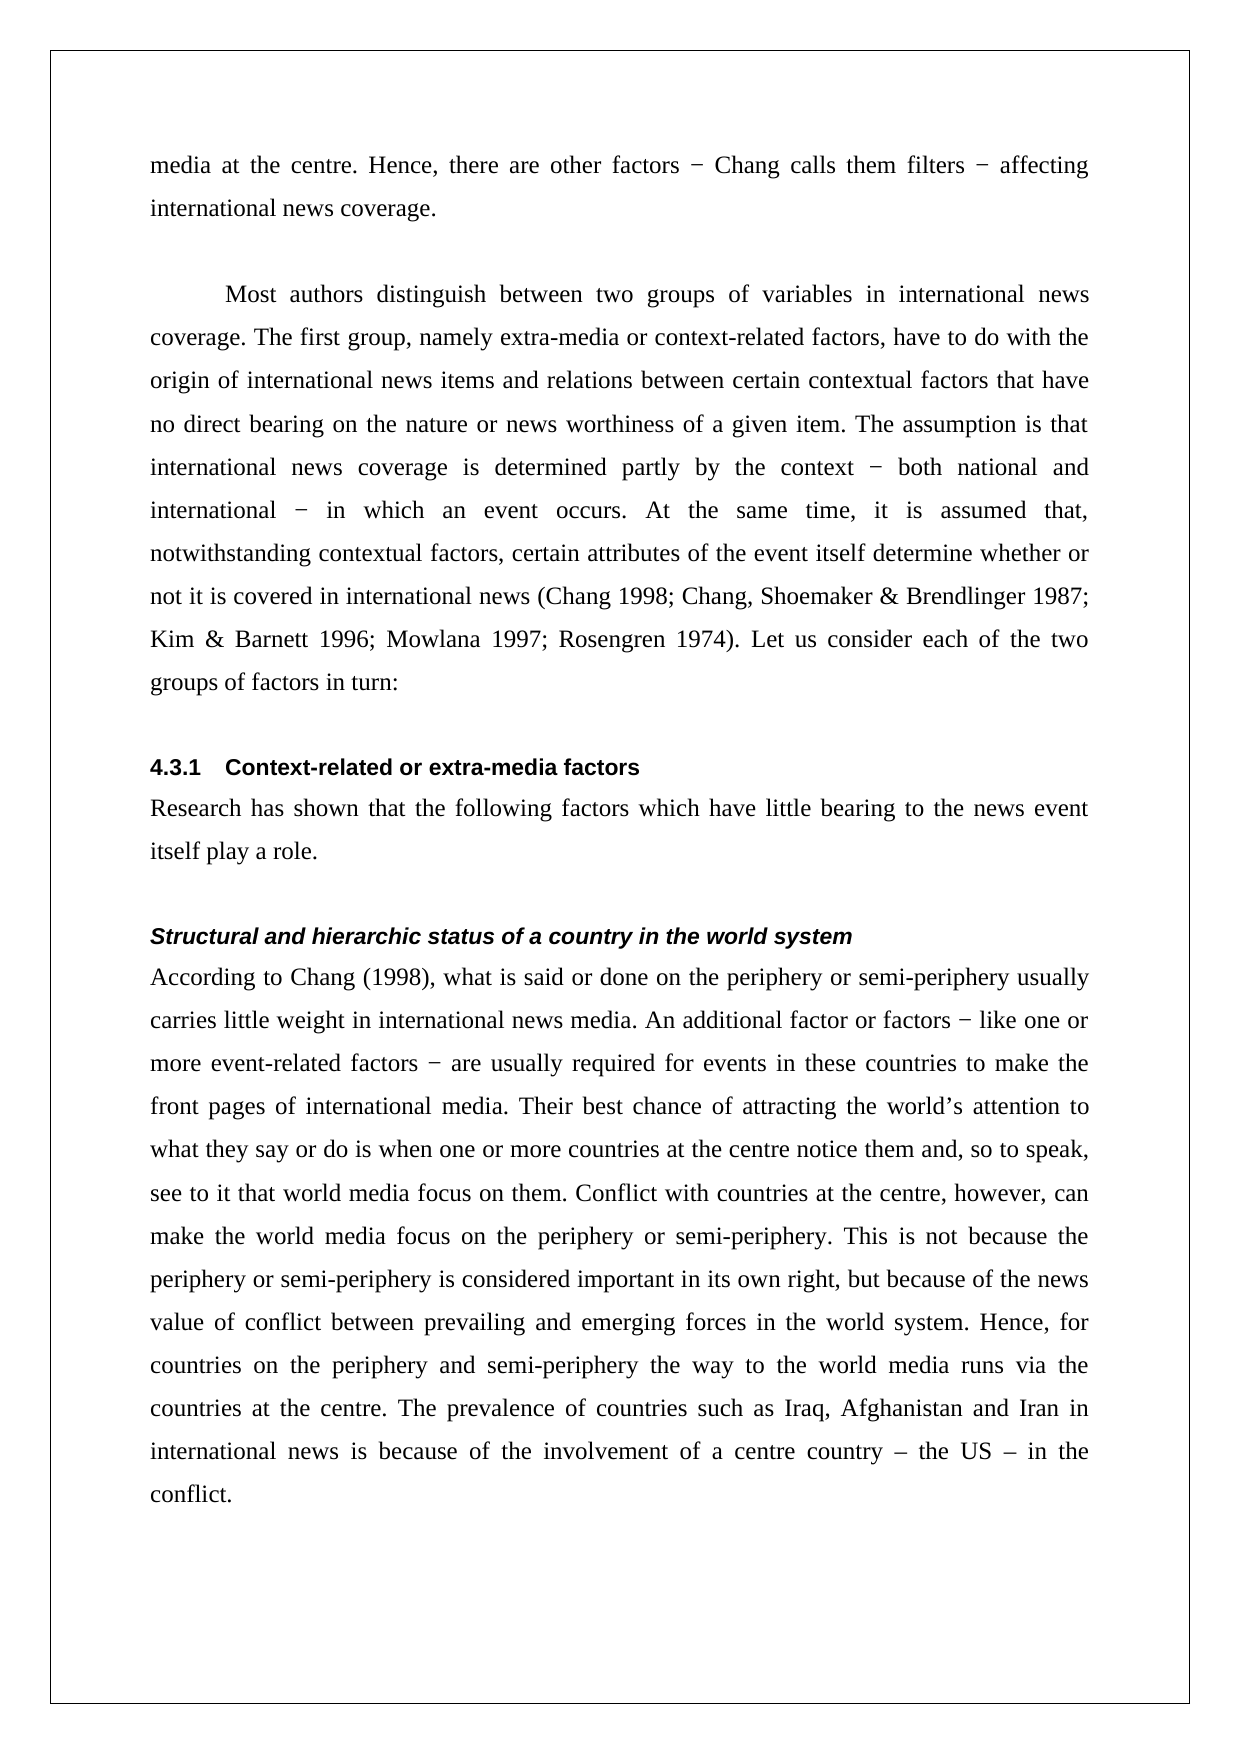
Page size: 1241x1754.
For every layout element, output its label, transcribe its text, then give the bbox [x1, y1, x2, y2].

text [150, 150, 1090, 222]
text 4.3.1 Context-related or extra-media factors [150, 754, 1090, 780]
text According to Chang (1998), what is said or done on the periphery or semi-periphery usually carries little weight in international news media. An additional factor or factors − like one or more event-related factors − are usually required for events in these countries to make the front pages of international media. Their best chance of attracting the world’s attention to what they say or do is when one or more countries at the centre notice them and, so to speak, see to it that world media focus on them. Conflict with countries at the centre, however, can make the world media focus on the periphery or semi-periphery. This is not because the periphery or semi-periphery is considered important in its own right, but because of the news value of conflict between prevailing and emerging forces in the world system. Hence, for countries on the periphery and semi-periphery the way to the world media runs via the countries at the centre. The prevalence of countries such as Iraq, Afghanistan and Iran in international news is because of the involvement of a centre country – the US – in the conflict. [150, 962, 1090, 1508]
text Structural and hierarchic status of a country in the world system [150, 923, 1090, 949]
text Research has shown that the following factors which have little bearing to the news event itself play a role. [150, 793, 1090, 865]
text Most authors distinguish between two groups of variables in international news coverage. The first group, namely extra-media or context-related factors, have to do with the origin of international news items and relations between certain contextual factors that have no direct bearing on the nature or news worthiness of a given item. The assumption is that international news coverage is determined partly by the context − both national and international − in which an event occurs. At the same time, it is assumed that, notwithstanding contextual factors, certain attributes of the event itself determine whether or not it is covered in international news (Chang 1998; Chang, Shoemaker & Brendlinger 1987; Kim & Barnett 1996; Mowlana 1997; Rosengren 1974). Let us consider each of the two groups of factors in turn: [150, 279, 1090, 696]
